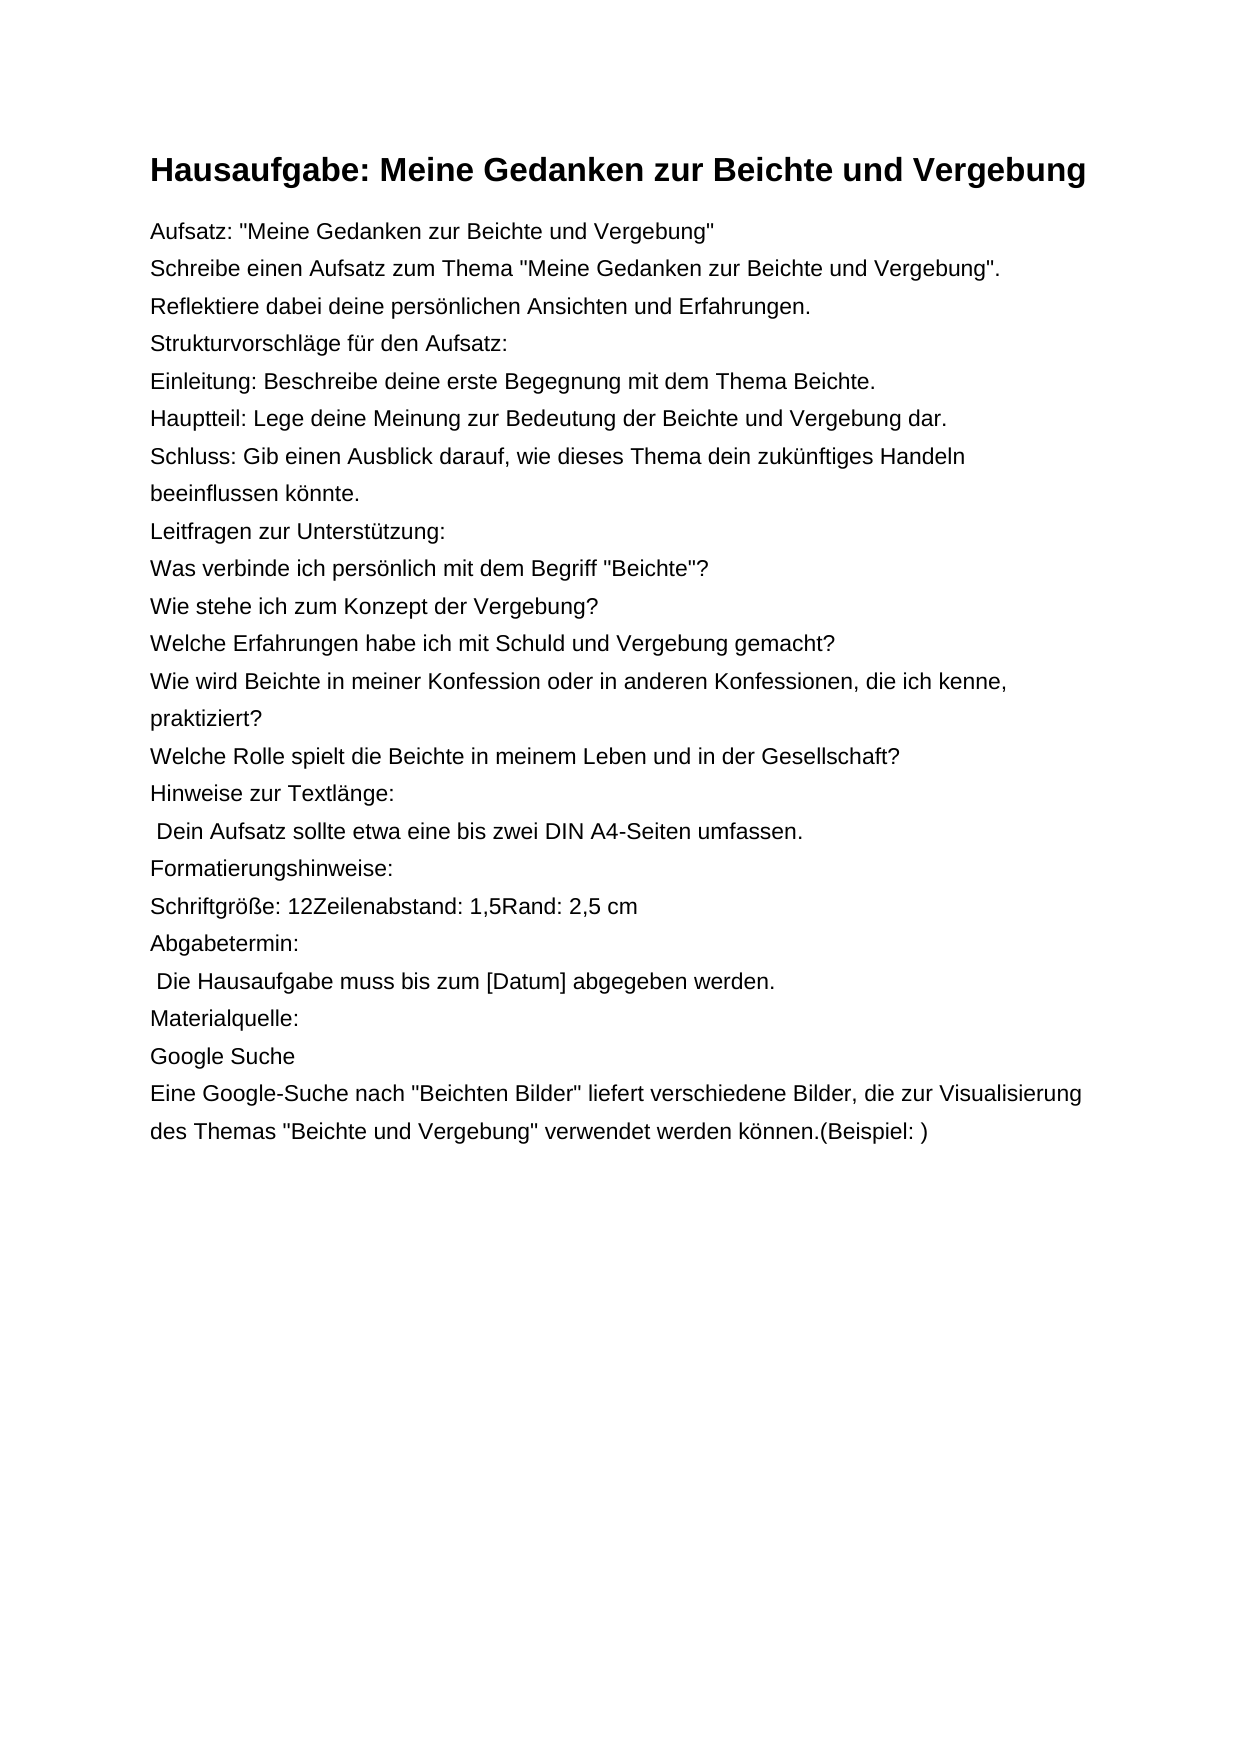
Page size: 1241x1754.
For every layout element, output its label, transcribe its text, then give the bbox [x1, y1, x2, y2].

text Die Hausaufgabe muss bis zum [Datum] abgegeben werden. [150, 959, 1090, 997]
text Aufsatz: "Meine Gedanken zur Beichte und Vergebung" [150, 209, 1090, 247]
text Welche Erfahrungen habe ich mit Schuld und Vergebung gemacht? [150, 622, 1090, 659]
text Hinweise zur Textlänge: [150, 772, 1090, 809]
text Einleitung: Beschreibe deine erste Begegnung mit dem Thema Beichte. [150, 359, 1090, 397]
text Schreibe einen Aufsatz zum Thema "Meine Gedanken zur Beichte und Vergebung". Reflektiere dabei deine persönlichen Ansichten und Erfahrungen. [150, 247, 1090, 322]
text Formatierungshinweise: [150, 847, 1090, 884]
text Schluss: Gib einen Ausblick darauf, wie dieses Thema dein zukünftiges Handeln beeinflussen könnte. [150, 434, 1090, 509]
text Materialquelle: [150, 997, 1090, 1034]
text Wie stehe ich zum Konzept der Vergebung? [150, 584, 1090, 622]
text Welche Rolle spielt die Beichte in meinem Leben und in der Gesellschaft? [150, 734, 1090, 772]
text Leitfragen zur Unterstützung: [150, 509, 1090, 547]
text Schriftgröße: 12Zeilenabstand: 1,5Rand: 2,5 cm [150, 884, 1090, 922]
text Google Suche [150, 1034, 1090, 1072]
text Eine Google-Suche nach "Beichten Bilder" liefert verschiedene Bilder, die zur Visualisierung des Themas "Beichte und Vergebung" verwendet werden können.(Beispiel: ) [150, 1072, 1090, 1147]
text Hauptteil: Lege deine Meinung zur Bedeutung der Beichte und Vergebung dar. [150, 397, 1090, 434]
text Dein Aufsatz sollte etwa eine bis zwei DIN A4-Seiten umfassen. [150, 809, 1090, 847]
text Wie wird Beichte in meiner Konfession oder in anderen Konfessionen, die ich kenne, praktiziert? [150, 659, 1090, 734]
text Strukturvorschläge für den Aufsatz: [150, 322, 1090, 359]
subtitle Hausaufgabe: Meine Gedanken zur Beichte und Vergebung [150, 150, 1090, 188]
text Was verbinde ich persönlich mit dem Begriff "Beichte"? [150, 547, 1090, 584]
text Abgabetermin: [150, 922, 1090, 959]
